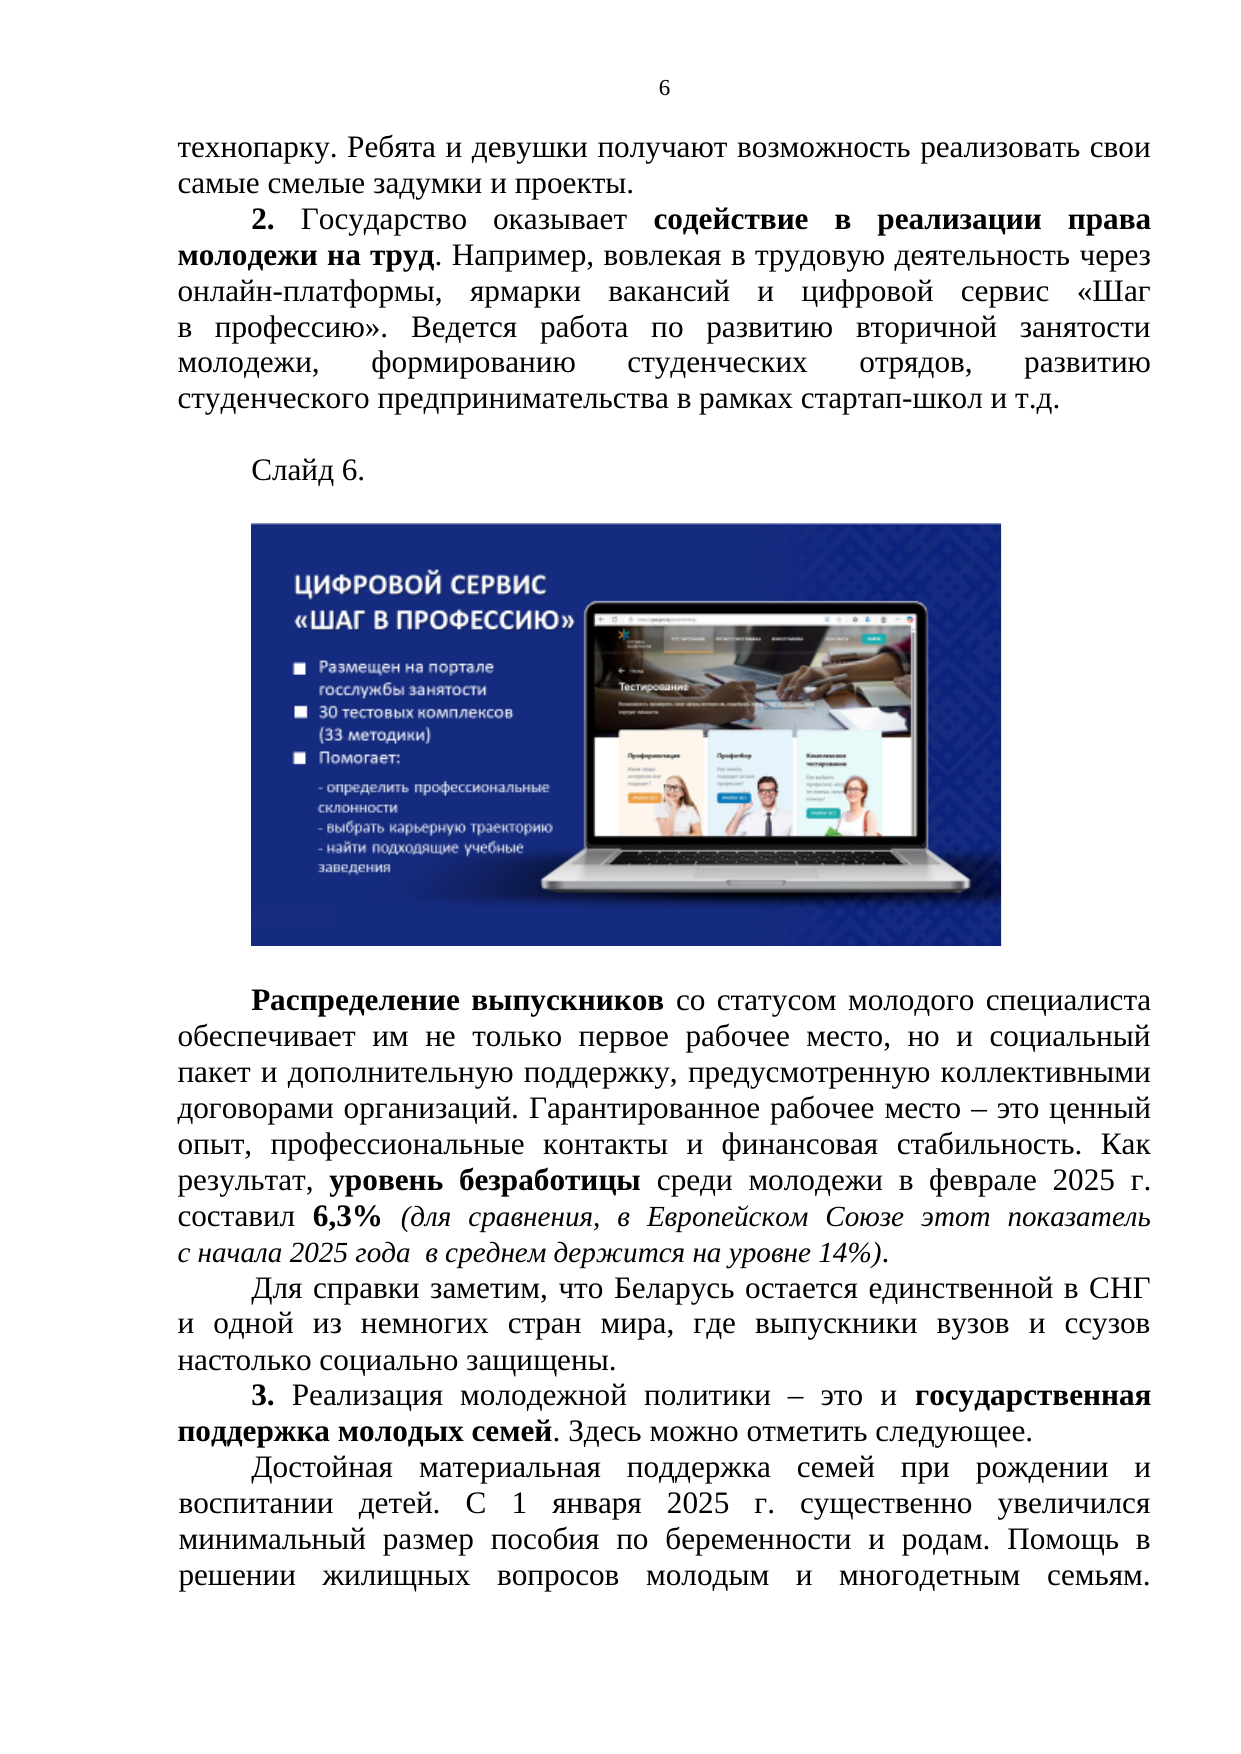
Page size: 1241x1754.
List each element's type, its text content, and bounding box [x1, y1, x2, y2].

picture [251, 523, 1002, 946]
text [177, 128, 1152, 200]
text 2. Государство оказывает содействие в реализации права молодежи на труд. Например, вовлекая в трудовую деятельность через онлайн-платформы, ярмарки вакансий и цифровой сервис «Шаг в профессию». Ведется работа по развитию вторичной занятости молодежи, формированию студенческих отрядов, развитию студенческого предпринимательства в рамках стартап-школ и т.д. [177, 200, 1152, 416]
text 3. Реализация молодежной политики – это и государственная поддержка молодых семей. Здесь можно отметить следующее. [177, 1377, 1152, 1448]
text Для справки заметим, что Беларусь остается единственной в СНГ и одной из немногих стран мира, где выпускники вузов и ссузов настолько социально защищены. [177, 1269, 1152, 1377]
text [178, 1448, 1152, 1592]
text Распределение выпускников со статусом молодого специалиста обеспечивает им не только первое рабочее место, но и социальный пакет и дополнительную поддержку, предусмотренную коллективными договорами организаций. Гарантированное рабочее место – это ценный опыт, профессиональные контакты и финансовая стабильность. Как результат, уровень безработицы среди молодежи в феврале 2025 г. составил 6,3% (для сравнения, в Европейском Союзе этот показатель с начала 2025 года в среднем держится на уровне 14%). [177, 981, 1152, 1269]
text Слайд 6. [177, 452, 1152, 487]
